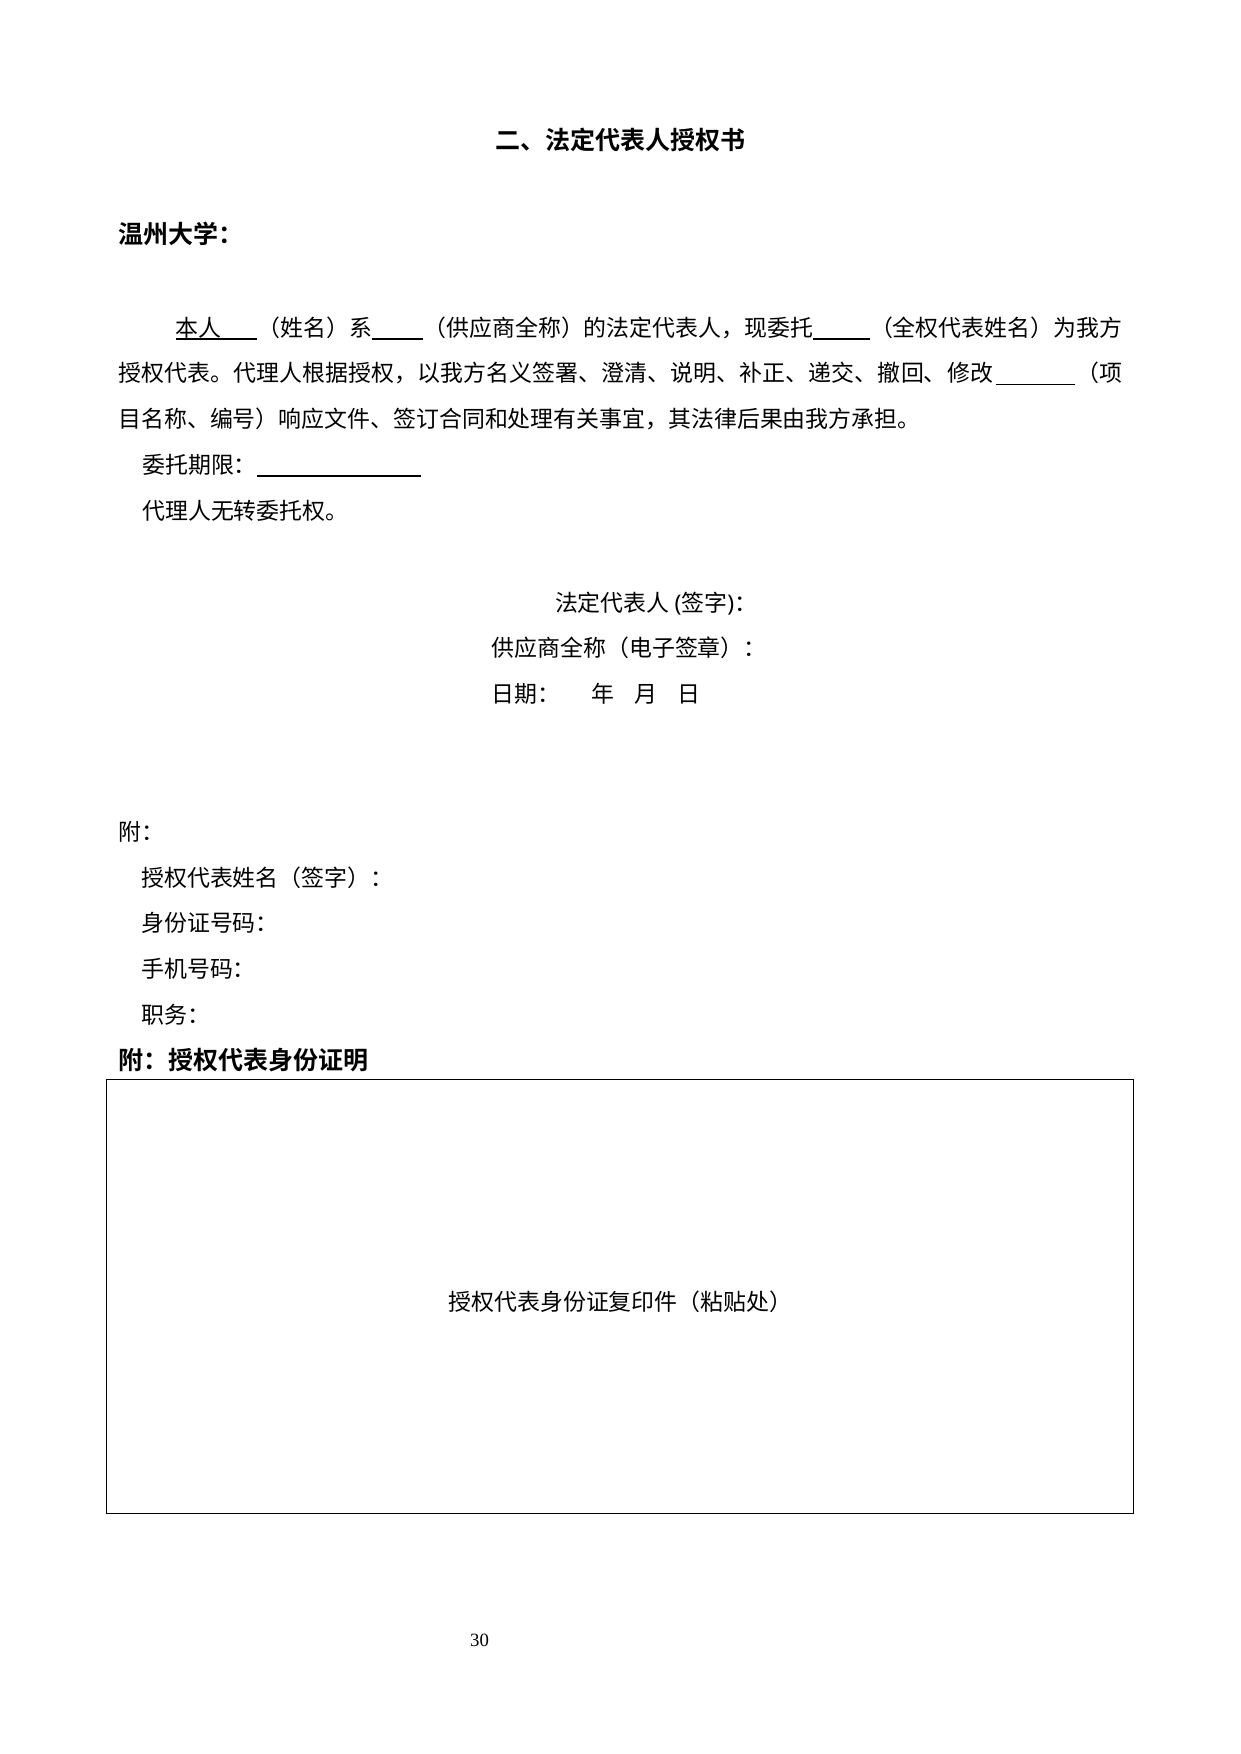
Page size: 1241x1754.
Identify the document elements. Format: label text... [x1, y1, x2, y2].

text 本人 （姓名）系 （供应商全称）的法定代表人，现委托 （全权代表姓名）为我方授权代表。代理人根据授权，以我方名义签署、澄清、说明、补正、递交、撤回、修改 （项目名称、编号）响应文件、签订合同和处理有关事宜，其法律后果由我方承担。 [118, 299, 1122, 437]
text 身份证号码： [118, 895, 1122, 941]
table_header 授权代表身份证复印件（粘贴处） [107, 1080, 1133, 1513]
text 温州大学： [118, 206, 1122, 253]
text 供应商全称（电子签章）： [118, 620, 1122, 666]
text 职务： [118, 987, 1122, 1033]
text 附：授权代表身份证明 [118, 1033, 1122, 1078]
text 代理人无转委托权。 [118, 483, 1122, 528]
text 日期： 年 月 日 [118, 666, 1122, 712]
text 手机号码： [118, 941, 1122, 987]
text 授权代表姓名（签字）： [118, 849, 1122, 895]
text 二、法定代表人授权书 [118, 118, 1122, 158]
text 法定代表人 (签字)： [118, 574, 1122, 620]
text 委托期限： [118, 437, 1122, 483]
text 附： [118, 803, 1122, 849]
